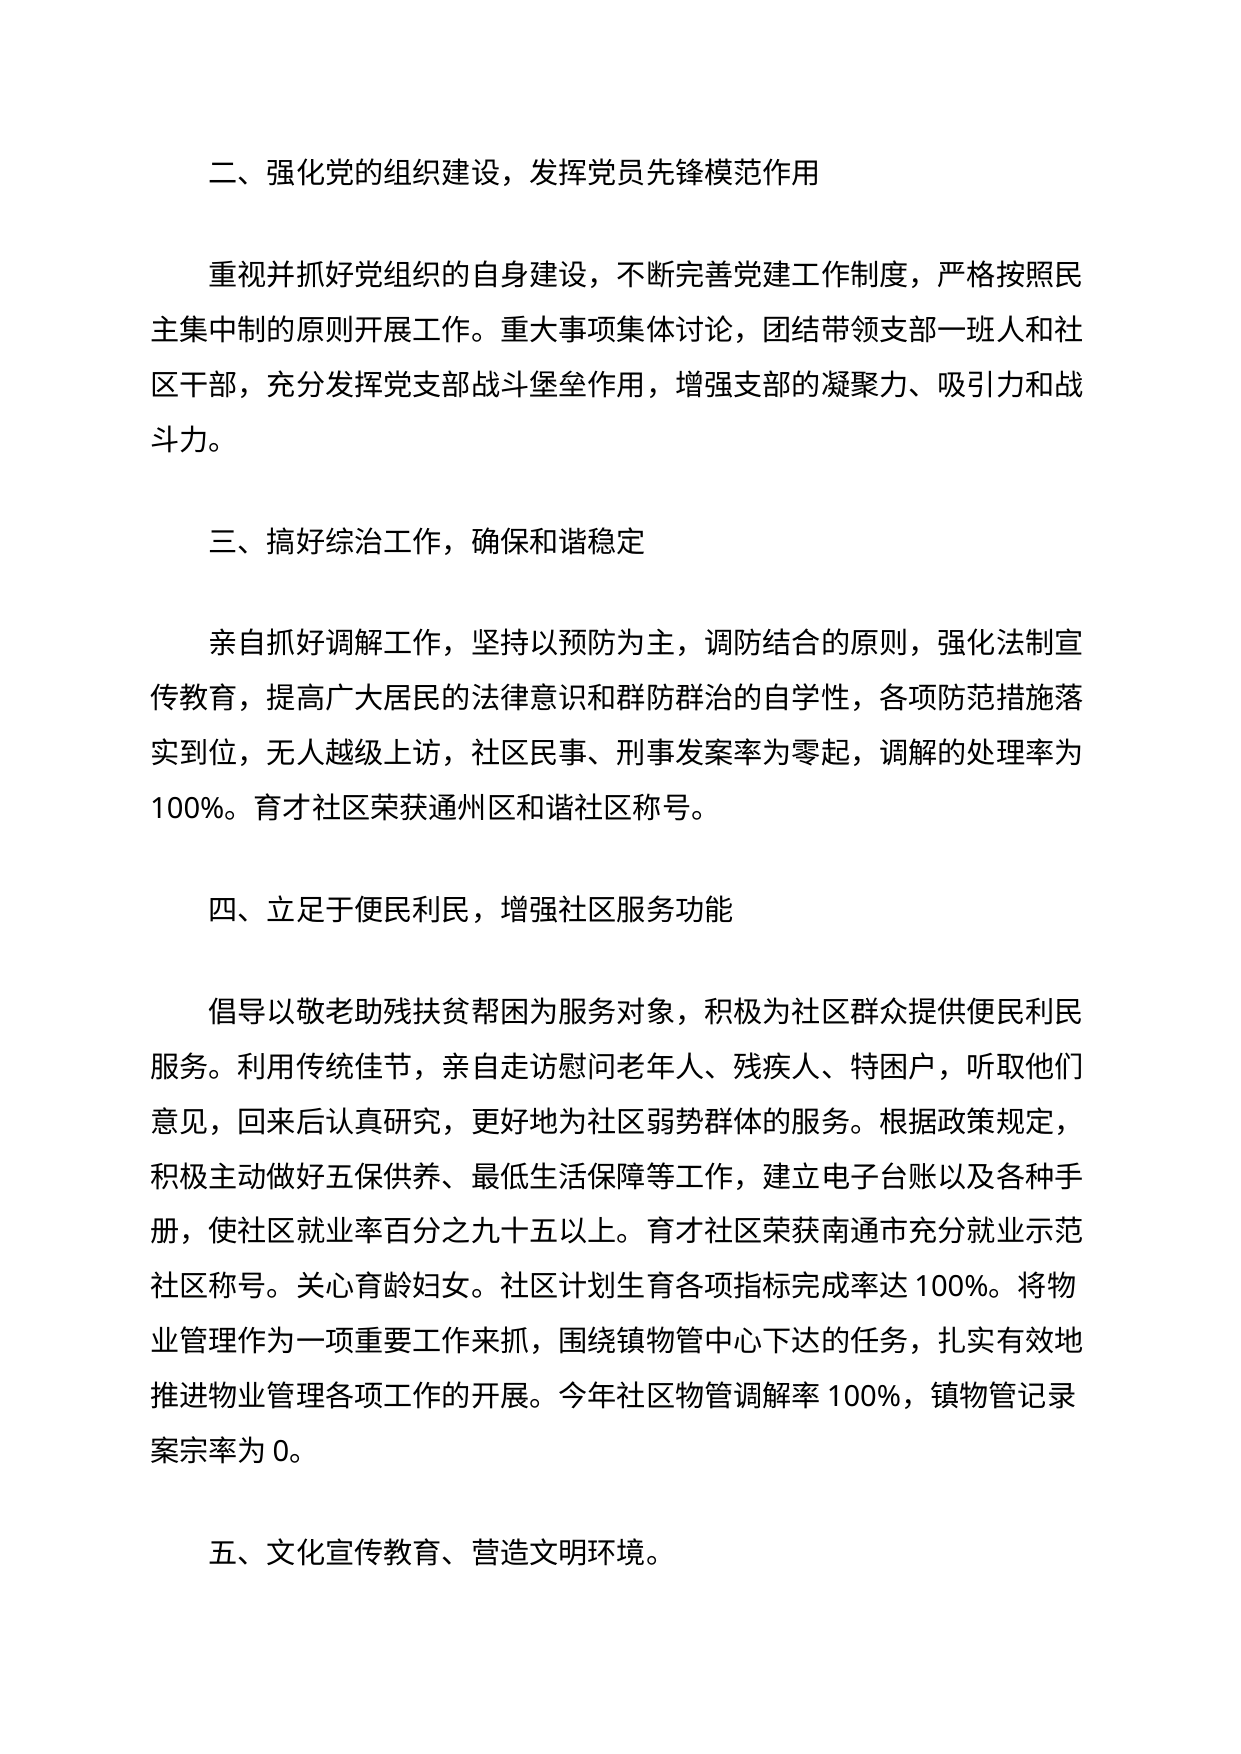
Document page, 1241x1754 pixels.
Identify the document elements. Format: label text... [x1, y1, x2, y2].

text 倡导以敬老助残扶贫帮困为服务对象，积极为社区群众提供便民利民服务。利用传统佳节，亲自走访慰问老年人、残疾人、特困户，听取他们意见，回来后认真研究，更好地为社区弱势群体的服务。根据政策规定，积极主动做好五保供养、最低生活保障等工作，建立电子台账以及各种手册，使社区就业率百分之九十五以上。育才社区荣获南通市充分就业示范社区称号。关心育龄妇女。社区计划生育各项指标完成率达100%。将物业管理作为一项重要工作来抓，围绕镇物管中心下达的任务，扎实有效地推进物业管理各项工作的开展。今年社区物管调解率100%，镇物管记录案宗率为0。 [150, 988, 1090, 1470]
text 三、搞好综治工作，确保和谐稳定 [150, 518, 1090, 561]
text 重视并抓好党组织的自身建设，不断完善党建工作制度，严格按照民主集中制的原则开展工作。重大事项集体讨论，团结带领支部一班人和社区干部，充分发挥党支部战斗堡垒作用，增强支部的凝聚力、吸引力和战斗力。 [150, 252, 1090, 459]
text 亲自抓好调解工作，坚持以预防为主，调防结合的原则，强化法制宣传教育，提高广大居民的法律意识和群防群治的自学性，各项防范措施落实到位，无人越级上访，社区民事、刑事发案率为零起，调解的处理率为100%。育才社区荣获通州区和谐社区称号。 [150, 620, 1090, 827]
text 四、立足于便民利民，增强社区服务功能 [150, 887, 1090, 929]
text 五、文化宣传教育、营造文明环境。 [150, 1530, 1090, 1572]
text 二、强化党的组织建设，发挥党员先锋模范作用 [150, 150, 1090, 192]
